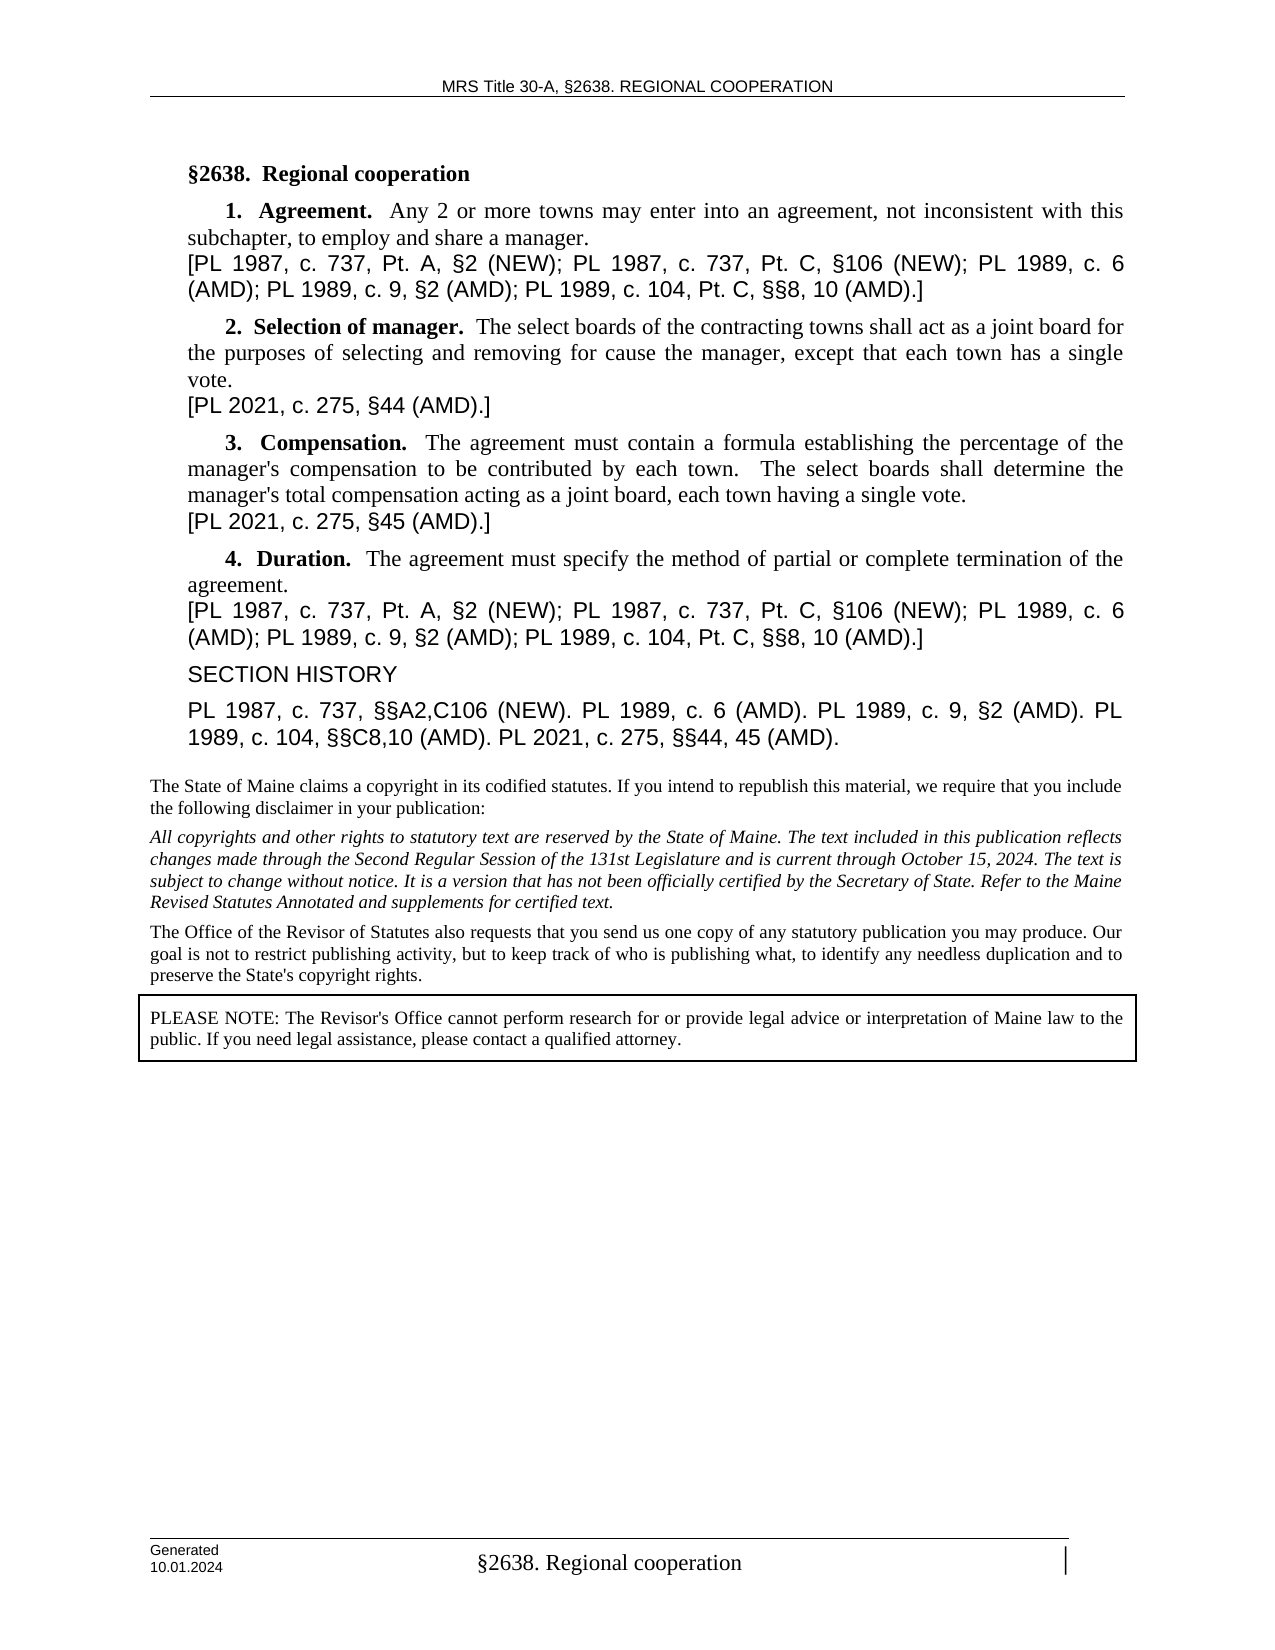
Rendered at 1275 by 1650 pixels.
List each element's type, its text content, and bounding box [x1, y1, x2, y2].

text 3. Compensation. The agreement must contain a formula establishing the percentage of the manager's compensation to be contributed by each town. The select boards shall determine the manager's total compensation acting as a joint board, each town having a single vote. [187, 429, 1125, 508]
text 2. Selection of manager. The select boards of the contracting towns shall act as a joint board for the purposes of selecting and removing for cause the manager, except that each town has a single vote. [187, 313, 1125, 392]
text PLEASE NOTE: The Revisor's Office cannot perform research for or provide legal advice or interpretation of Maine law to the public. If you need legal assistance, please contact a qualified attorney. [140, 996, 1135, 1060]
text 1. Agreement. Any 2 or more towns may enter into an agreement, not inconsistent with this subchapter, to employ and share a manager. [187, 197, 1125, 250]
text [PL 1987, c. 737, Pt. A, §2 (NEW); PL 1987, c. 737, Pt. C, §106 (NEW); PL 1989, c. 6 (AMD); PL 1989, c. 9, §2 (AMD); PL 1989, c. 104, Pt. C, §§8, 10 (AMD).] [187, 597, 1125, 650]
text SECTION HISTORY [187, 661, 1125, 687]
text PL 1987, c. 737, §§A2,C106 (NEW). PL 1989, c. 6 (AMD). PL 1989, c. 9, §2 (AMD). PL 1989, c. 104, §§C8,10 (AMD). PL 2021, c. 275, §§44, 45 (AMD). [187, 697, 1125, 750]
text The Office of the Revisor of Statutes also requests that you send us one copy of any statutory publication you may produce. Our goal is not to restrict publishing activity, but to keep track of who is publishing what, to identify any needless duplication and to preserve the State's copyright rights. [150, 921, 1125, 986]
text The State of Maine claims a copyright in its codified statutes. If you intend to republish this material, we require that you include the following disclaimer in your publication: [150, 775, 1125, 818]
text [PL 2021, c. 275, §45 (AMD).] [187, 508, 1125, 534]
text [PL 1987, c. 737, Pt. A, §2 (NEW); PL 1987, c. 737, Pt. C, §106 (NEW); PL 1989, c. 6 (AMD); PL 1989, c. 9, §2 (AMD); PL 1989, c. 104, Pt. C, §§8, 10 (AMD).] [187, 250, 1125, 303]
text [PL 2021, c. 275, §44 (AMD).] [187, 392, 1125, 418]
text All copyrights and other rights to statutory text are reserved by the State of Maine. The text included in this publication reflects changes made through the Second Regular Session of the 131st Legislature and is current through October 15, 2024 . The text is subject to change without notice. It is a version that has not been officially certified by the Secretary of State. Refer to the Maine Revised Statutes Annotated and supplements for certified text. [150, 826, 1125, 913]
text 4. Duration. The agreement must specify the method of partial or complete termination of the agreement. [187, 545, 1125, 597]
text §2638. Regional cooperation [187, 160, 1125, 187]
